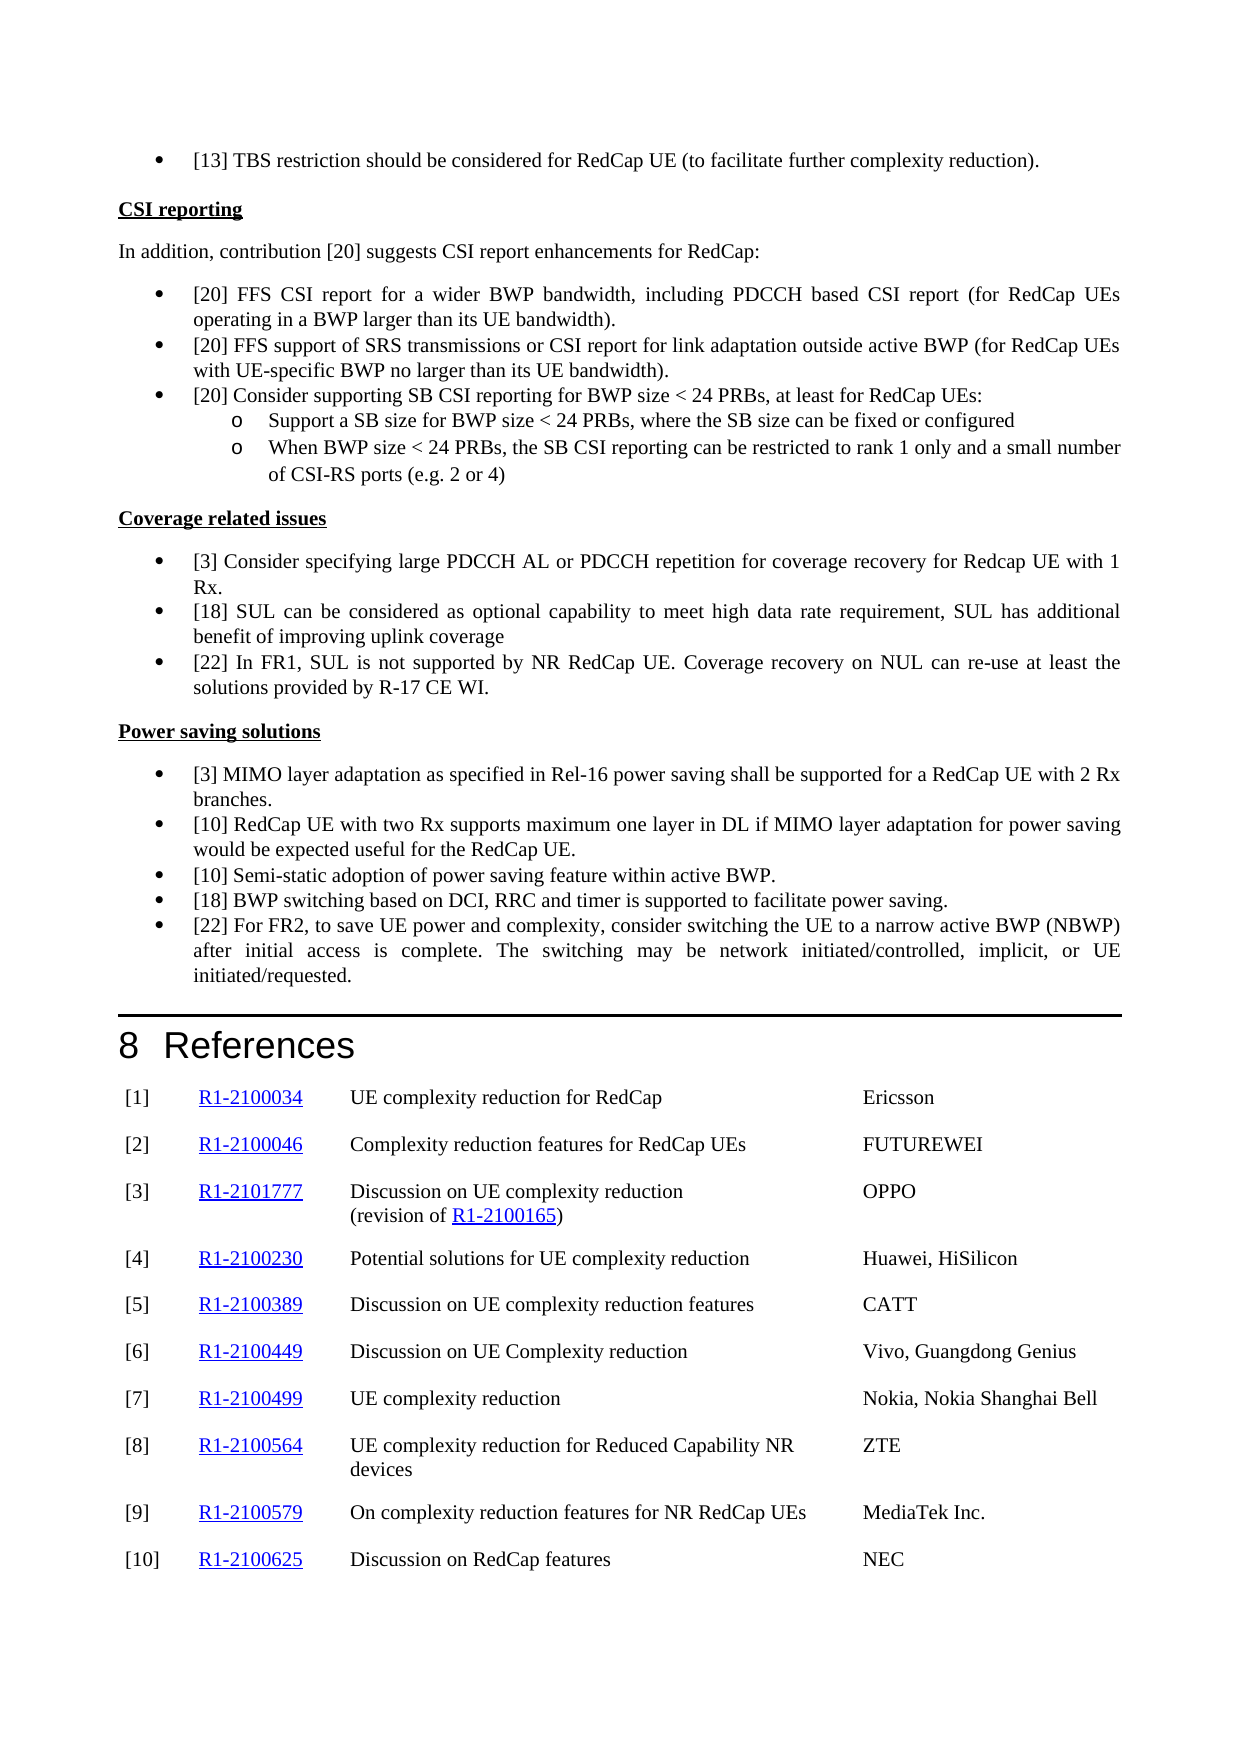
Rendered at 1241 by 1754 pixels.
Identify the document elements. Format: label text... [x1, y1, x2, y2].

text In addition, contribution [20] suggests CSI report enhancements for RedCap: [118, 239, 1122, 263]
table_header Ericsson [855, 1085, 1121, 1132]
table_cell CATT [855, 1292, 1121, 1339]
list [3] Consider specifying large PDCCH AL or PDCCH repetition for coverage recovery for Redcap UE with 1 Rx. [156, 549, 1122, 599]
table_cell R1-2100499 [191, 1386, 343, 1433]
table_cell Nokia, Nokia Shanghai Bell [855, 1386, 1121, 1433]
table_cell Discussion on UE Complexity reduction [343, 1339, 855, 1386]
table_header [1] [118, 1085, 191, 1132]
text Coverage related issues [118, 506, 1122, 530]
list [18] SUL can be considered as optional capability to meet high data rate requirement, SUL has additional benefit of improving uplink coverage [156, 599, 1122, 648]
table_cell Discussion on UE complexity reduction (revision of R1-2100165) [343, 1179, 855, 1245]
table_cell On complexity reduction features for NR RedCap UEs [343, 1500, 855, 1547]
table_cell [5] [118, 1292, 191, 1339]
table_cell Discussion on RedCap features [343, 1547, 855, 1617]
table_header R1-2100034 [191, 1085, 343, 1132]
table_cell FUTUREWEI [855, 1132, 1121, 1178]
list [22] In FR1, SUL is not supported by NR RedCap UE. Coverage recovery on NUL can re-use at least the solutions provided by R-17 CE WI. [156, 650, 1122, 699]
table_cell [8] [118, 1433, 191, 1500]
list When BWP size < 24 PRBs, the SB CSI reporting can be restricted to rank 1 only and a small number of CSI-RS ports (e.g. 2 or 4) [231, 435, 1122, 486]
table_cell UE complexity reduction for Reduced Capability NR devices [343, 1433, 855, 1500]
table_cell [10] [118, 1547, 191, 1617]
table_cell UE complexity reduction [343, 1386, 855, 1433]
text Power saving solutions [118, 719, 1122, 743]
table_cell R1-2100579 [191, 1500, 343, 1547]
list [10] Semi-static adoption of power saving feature within active BWP. [156, 862, 1122, 887]
table_cell NEC [855, 1547, 1121, 1617]
table_header UE complexity reduction for RedCap [343, 1085, 855, 1132]
list [10] RedCap UE with two Rx supports maximum one layer in DL if MIMO layer adaptation for power saving would be expected useful for the RedCap UE. [156, 812, 1122, 861]
table_cell Complexity reduction features for RedCap UEs [343, 1132, 855, 1178]
table_cell [4] [118, 1245, 191, 1292]
table_cell R1-2101777 [191, 1179, 343, 1245]
table_cell OPPO [855, 1179, 1121, 1245]
subtitle References [118, 1017, 1122, 1066]
table_cell R1-2100389 [191, 1292, 343, 1339]
table_cell R1-2100564 [191, 1433, 343, 1500]
table_cell MediaTek Inc. [855, 1500, 1121, 1547]
table_cell R1-2100046 [191, 1132, 343, 1178]
table_cell [3] [118, 1179, 191, 1245]
table_cell R1-2100449 [191, 1339, 343, 1386]
table_cell [9] [118, 1500, 191, 1547]
list Support a SB size for BWP size < 24 PRBs, where the SB size can be fixed or configured [231, 408, 1122, 434]
table_cell R1-2100230 [191, 1245, 343, 1292]
table_cell Huawei, HiSilicon [855, 1245, 1121, 1292]
list [22] For FR2, to save UE power and complexity, consider switching the UE to a narrow active BWP (NBWP) after initial access is complete. The switching may be network initiated/controlled, implicit, or UE initiated/requested. [156, 913, 1122, 987]
text CSI reporting [118, 197, 1122, 221]
list [13] TBS restriction should be considered for RedCap UE (to facilitate further complexity reduction). [156, 147, 1122, 172]
table_cell ZTE [855, 1433, 1121, 1500]
table_cell R1-2100625 [191, 1547, 343, 1617]
list [18] BWP switching based on DCI, RRC and timer is supported to facilitate power saving. [156, 888, 1122, 912]
table_cell Vivo, Guangdong Genius [855, 1339, 1121, 1386]
list [20] FFS support of SRS transmissions or CSI report for link adaptation outside active BWP (for RedCap UEs with UE-specific BWP no larger than its UE bandwidth). [156, 333, 1122, 382]
list [3] MIMO layer adaptation as specified in Rel-16 power saving shall be supported for a RedCap UE with 2 Rx branches. [156, 762, 1122, 811]
table_cell Discussion on UE complexity reduction features [343, 1292, 855, 1339]
list [20] Consider supporting SB CSI reporting for BWP size < 24 PRBs, at least for RedCap UEs: [156, 383, 1122, 407]
table_cell [6] [118, 1339, 191, 1386]
table_cell [2] [118, 1132, 191, 1178]
table_cell [7] [118, 1386, 191, 1433]
table_cell Potential solutions for UE complexity reduction [343, 1245, 855, 1292]
list [20] FFS CSI report for a wider BWP bandwidth, including PDCCH based CSI report (for RedCap UEs operating in a BWP larger than its UE bandwidth). [156, 282, 1122, 331]
